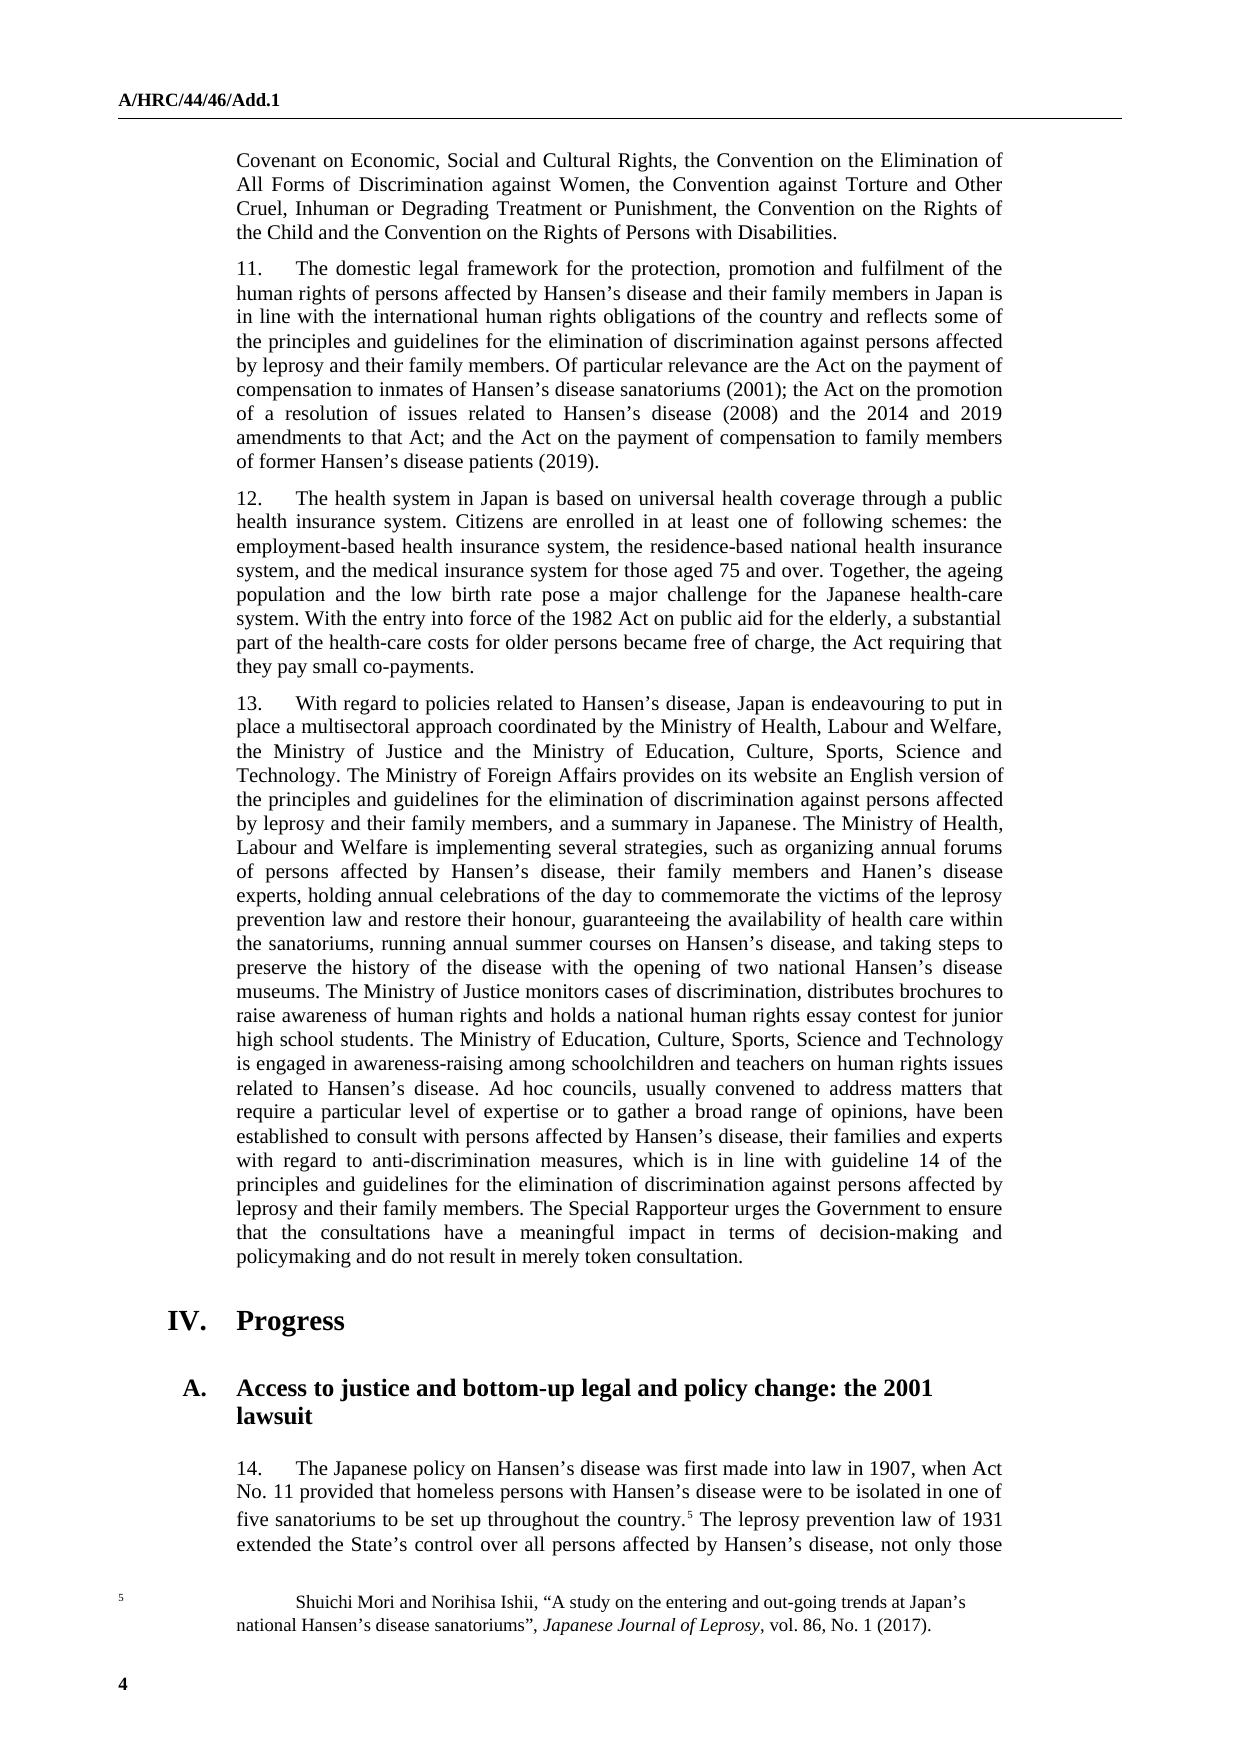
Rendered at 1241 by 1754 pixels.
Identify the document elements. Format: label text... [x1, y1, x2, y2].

text A. Access to justice and bottom-up legal and policy change: the 2001 lawsuit [118, 1374, 1004, 1430]
text IV. Progress [118, 1305, 1004, 1337]
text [236, 148, 1004, 244]
text 12. The health system in Japan is based on universal health coverage through a public health insurance system. Citizens are enrolled in at least one of following schemes: the employment-based health insurance system, the residence-based national health insurance system, and the medical insurance system for those aged 75 and over. Together, the ageing population and the low birth rate pose a major challenge for the Japanese health-care system. With the entry into force of the 1982 Act on public aid for the elderly, a substantial part of the health-care costs for older persons became free of charge, the Act requiring that they pay small co-payments. [236, 485, 1004, 678]
text 13. With regard to policies related to Hansen’s disease, Japan is endeavouring to put in place a multisectoral approach coordinated by the Ministry of Health, Labour and Welfare, the Ministry of Justice and the Ministry of Education, Culture, Sports, Science and Technology. The Ministry of Foreign Affairs provides on its website an English version of the principles and guidelines for the elimination of discrimination against persons affected by leprosy and their family members, and a summary in Japanese. The Ministry of Health, Labour and Welfare is implementing several strategies, such as organizing annual forums of persons affected by Hansen’s disease, their family members and Hanen’s disease experts, holding annual celebrations of the day to commemorate the victims of the leprosy prevention law and restore their honour, guaranteeing the availability of health care within the sanatoriums, running annual summer courses on Hansen’s disease, and taking steps to preserve the history of the disease with the opening of two national Hansen’s disease museums. The Ministry of Justice monitors cases of discrimination, distributes brochures to raise awareness of human rights and holds a national human rights essay contest for junior high school students. The Ministry of Education, Culture, Sports, Science and Technology is engaged in awareness-raising among schoolchildren and teachers on human rights issues related to Hansen’s disease. Ad hoc councils, usually convened to address matters that require a particular level of expertise or to gather a broad range of opinions, have been established to consult with persons affected by Hansen’s disease, their families and experts with regard to anti-discrimination measures, which is in line with guideline 14 of the principles and guidelines for the elimination of discrimination against persons affected by leprosy and their family members. The Special Rapporteur urges the Government to ensure that the consultations have a meaningful impact in terms of decision-making and policymaking and do not result in merely token consultation. [236, 690, 1004, 1268]
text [236, 1455, 1004, 1556]
text 11. The domestic legal framework for the protection, promotion and fulfilment of the human rights of persons affected by Hansen’s disease and their family members in Japan is in line with the international human rights obligations of the country and reflects some of the principles and guidelines for the elimination of discrimination against persons affected by leprosy and their family members. Of particular relevance are the Act on the payment of compensation to inmates of Hansen’s disease sanatoriums (2001); the Act on the promotion of a resolution of issues related to Hansen’s disease (2008) and the 2014 and 2019 amendments to that Act; and the Act on the payment of compensation to family members of former Hansen’s disease patients (2019). [236, 256, 1004, 473]
